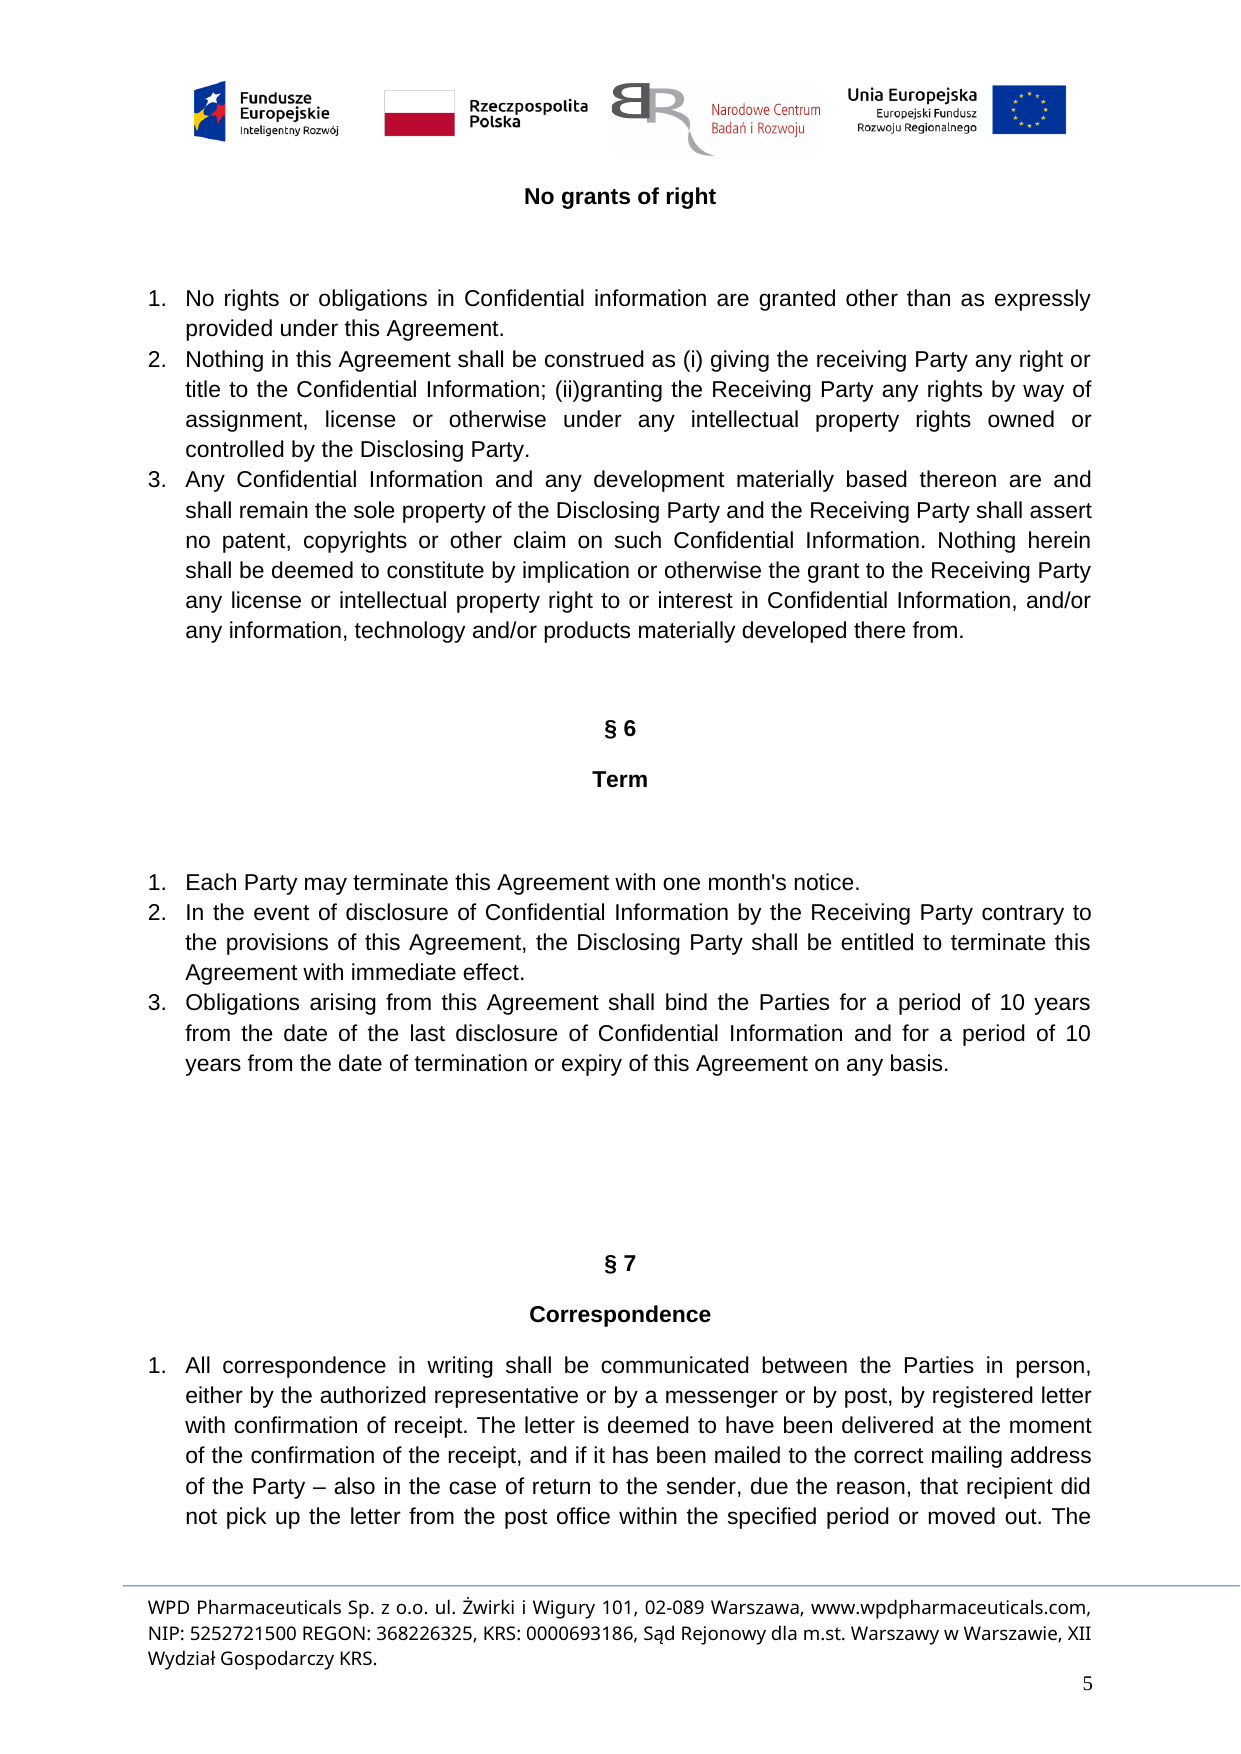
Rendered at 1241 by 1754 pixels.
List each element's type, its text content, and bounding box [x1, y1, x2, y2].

text No grants of right [148, 183, 1092, 209]
text § 6 [148, 715, 1092, 742]
picture [841, 59, 1080, 156]
text Term [148, 766, 1092, 793]
list Each Party may terminate this Agreement with one month's notice. [148, 868, 1092, 895]
list Obligations arising from this Agreement shall bind the Parties for a period of 10 years from the date of the last disclosure of Confidential Information and for a period of 10 years from the date of termination or expiry of this Agreement on any basis. [148, 989, 1092, 1076]
list Any Confidential Information and any development materially based thereon are and shall remain the sole property of the Disclosing Party and the Receiving Party shall assert no patent, copyrights or other claim on such Confidential Information. Nothing herein shall be deemed to constitute by implication or otherwise the grant to the Receiving Party any license or intellectual property right to or interest in Confidential Information, and/or any information, technology and/or products materially developed there from. [148, 466, 1092, 644]
text Correspondence [148, 1301, 1092, 1327]
text § 7 [148, 1250, 1092, 1276]
picture [178, 65, 597, 156]
list In the event of disclosure of Confidential Information by the Receiving Party contrary to the provisions of this Agreement, the Disclosing Party shall be entitled to terminate this Agreement with immediate effect. [148, 899, 1092, 986]
list No rights or obligations in Confidential information are granted other than as expressly provided under this Agreement. [148, 285, 1092, 342]
picture [611, 83, 821, 156]
list Nothing in this Agreement shall be construed as (i) giving the receiving Party any right or title to the Confidential Information; (ii)granting the Receiving Party any rights by way of assignment, license or otherwise under any intellectual property rights owned or controlled by the Disclosing Party. [148, 346, 1092, 463]
